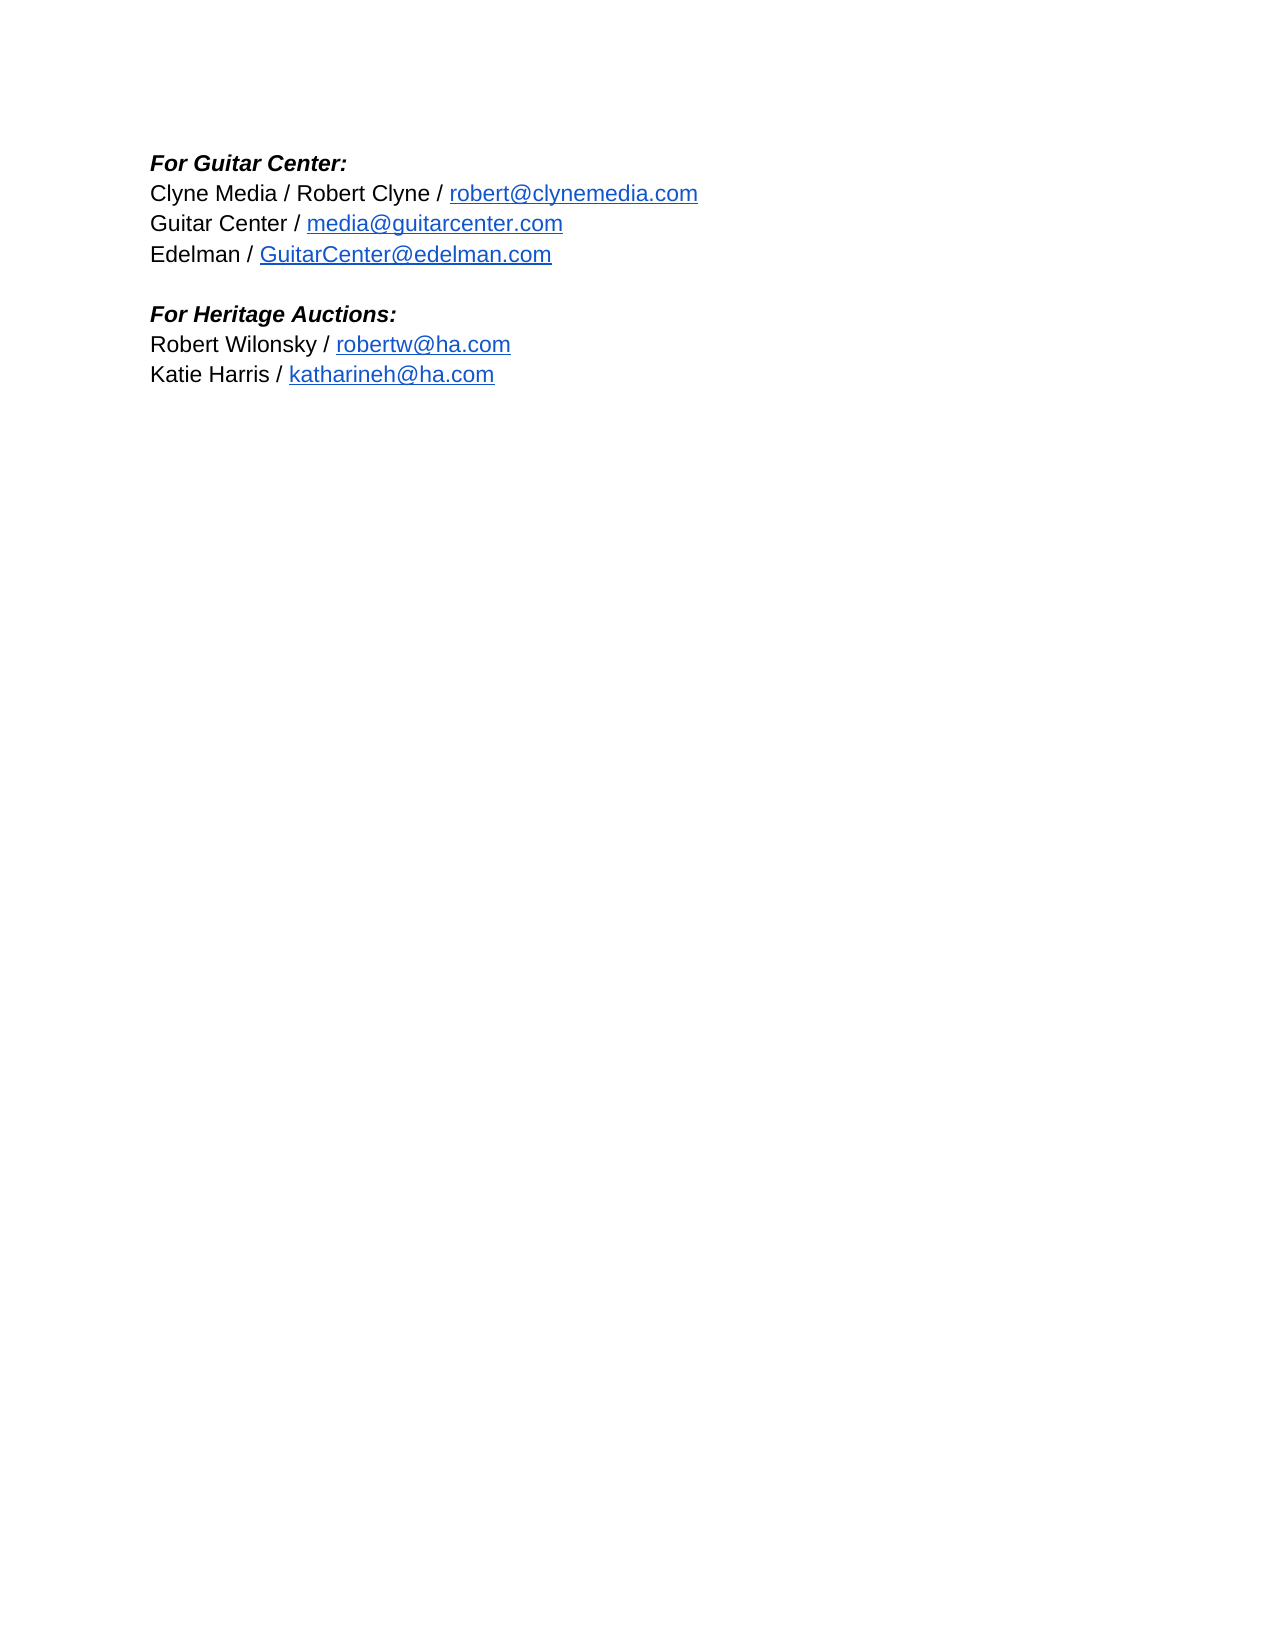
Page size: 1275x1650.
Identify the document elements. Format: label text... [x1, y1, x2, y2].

text Guitar Center / media@guitarcenter.com [150, 210, 1125, 237]
text Clyne Media / Robert Clyne / robert@clynemedia.com [150, 180, 1125, 207]
text Edelman / GuitarCenter@edelman.com [150, 241, 1125, 267]
text For Heritage Auctions: [150, 301, 1125, 327]
text Robert Wilonsky / robertw@ha.com [150, 331, 1125, 358]
text Katie Harris / katharineh@ha.com [150, 361, 1125, 388]
text For Guitar Center: [150, 150, 1125, 176]
